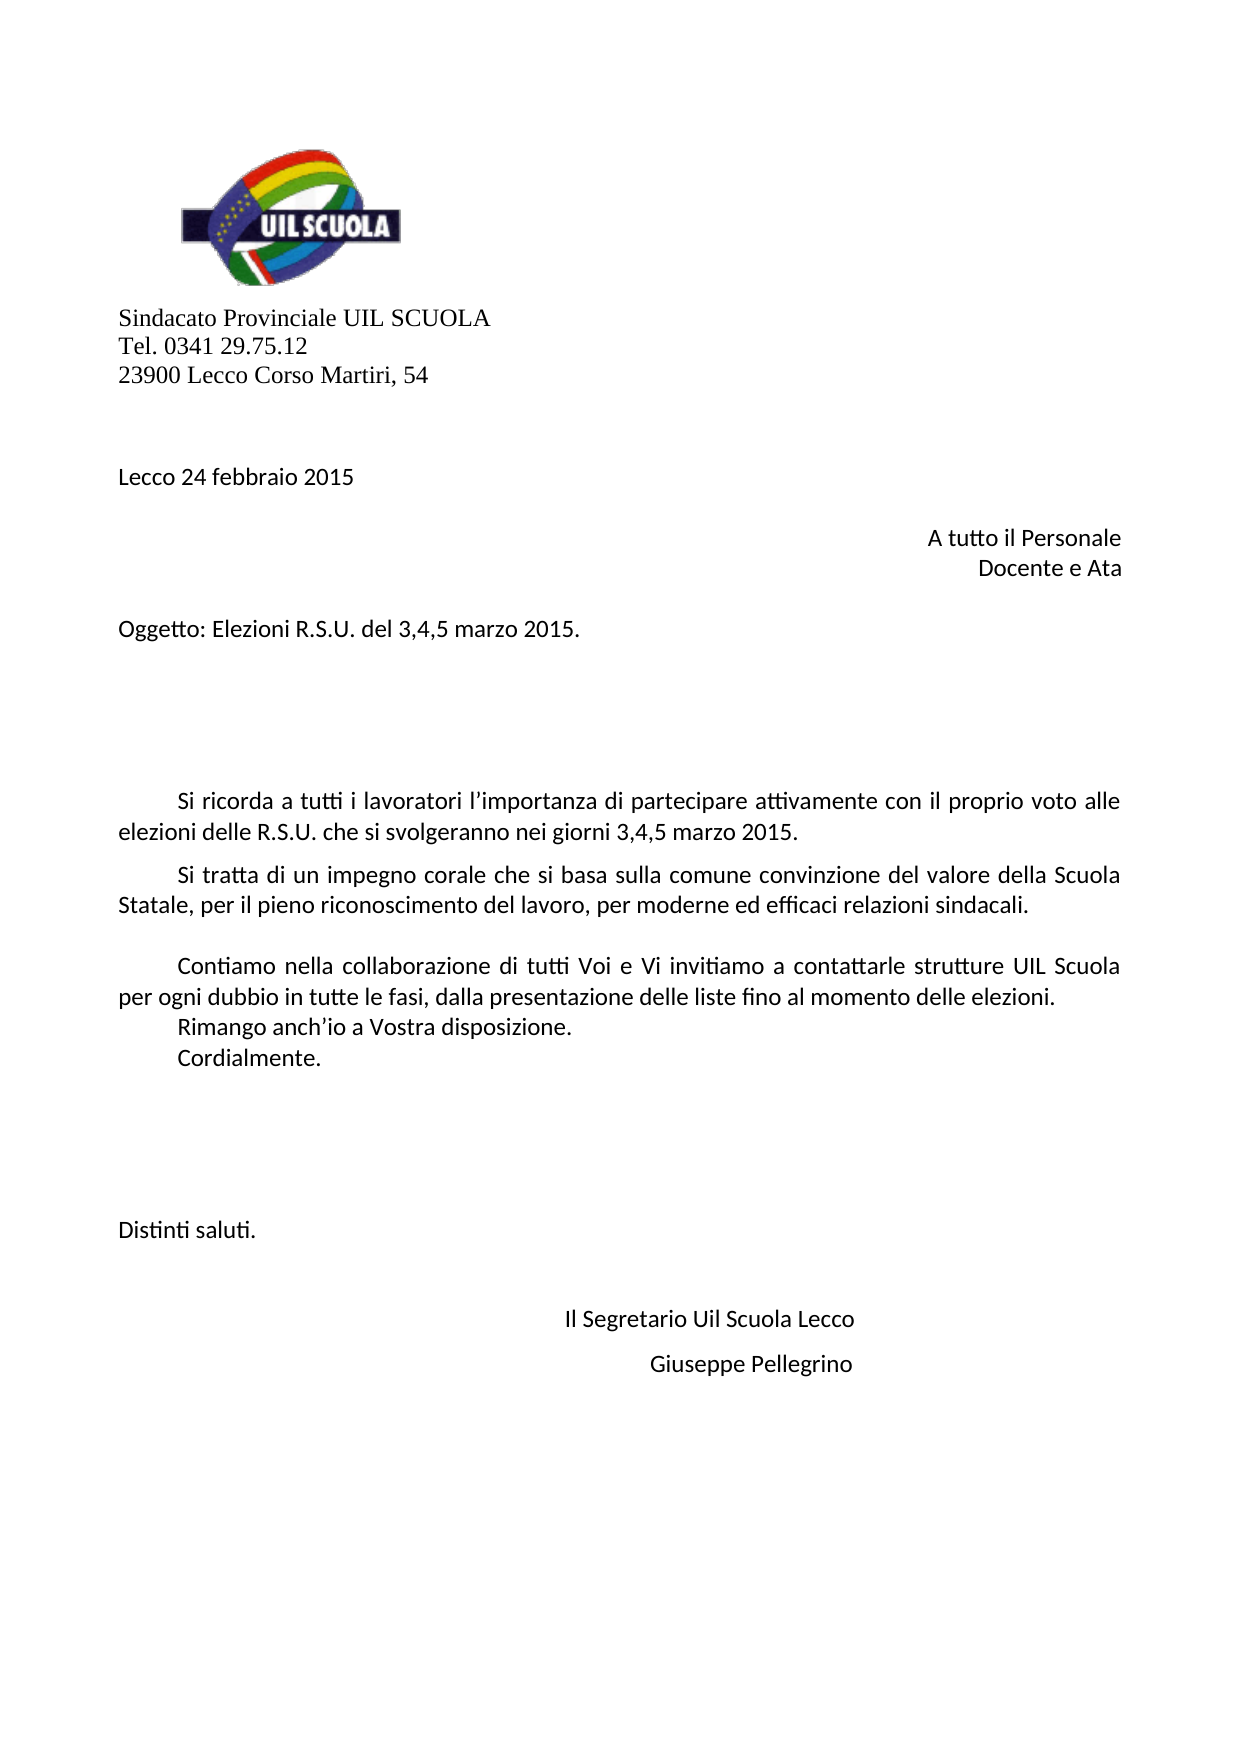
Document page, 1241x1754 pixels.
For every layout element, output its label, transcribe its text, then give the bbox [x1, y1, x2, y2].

text Docente e Ata [118, 552, 1122, 583]
text Sindacato Provinciale UIL SCUOLA [118, 303, 1122, 331]
text Distinti saluti. [118, 1214, 1122, 1245]
text Rimango anch’io a Vostra disposizione. [118, 1012, 1122, 1042]
text Si tratta di un impegno corale che si basa sulla comune convinzione del valore della Scuola Statale, per il pieno riconoscimento del lavoro, per moderne ed efficaci relazioni sindacali. [118, 859, 1122, 920]
text Oggetto: Elezioni R.S.U. del 3,4,5 marzo 2015. [118, 613, 1122, 644]
text Contiamo nella collaborazione di tutti Voi e Vi invitiamo a contattarle strutture UIL Scuola per ogni dubbio in tutte le fasi, dalla presentazione delle liste fino al momento delle elezioni. [118, 951, 1122, 1012]
text A tutto il Personale [118, 522, 1122, 552]
text Lecco 24 febbraio 2015 [118, 461, 1122, 491]
text 23900 Lecco Corso Martiri, 54 [118, 360, 1122, 389]
text Il Segretario Uil Scuola Lecco [118, 1303, 1122, 1333]
text Giuseppe Pellegrino [118, 1349, 1122, 1379]
text Si ricorda a tutti i lavoratori l’importanza di partecipare attivamente con il proprio voto alle elezioni delle R.S.U. che si svolgeranno nei giorni 3,4,5 marzo 2015. [118, 785, 1122, 846]
picture [177, 147, 404, 289]
text Tel. 0341 29.75.12 [118, 331, 1122, 360]
text Cordialmente. [118, 1042, 1122, 1073]
